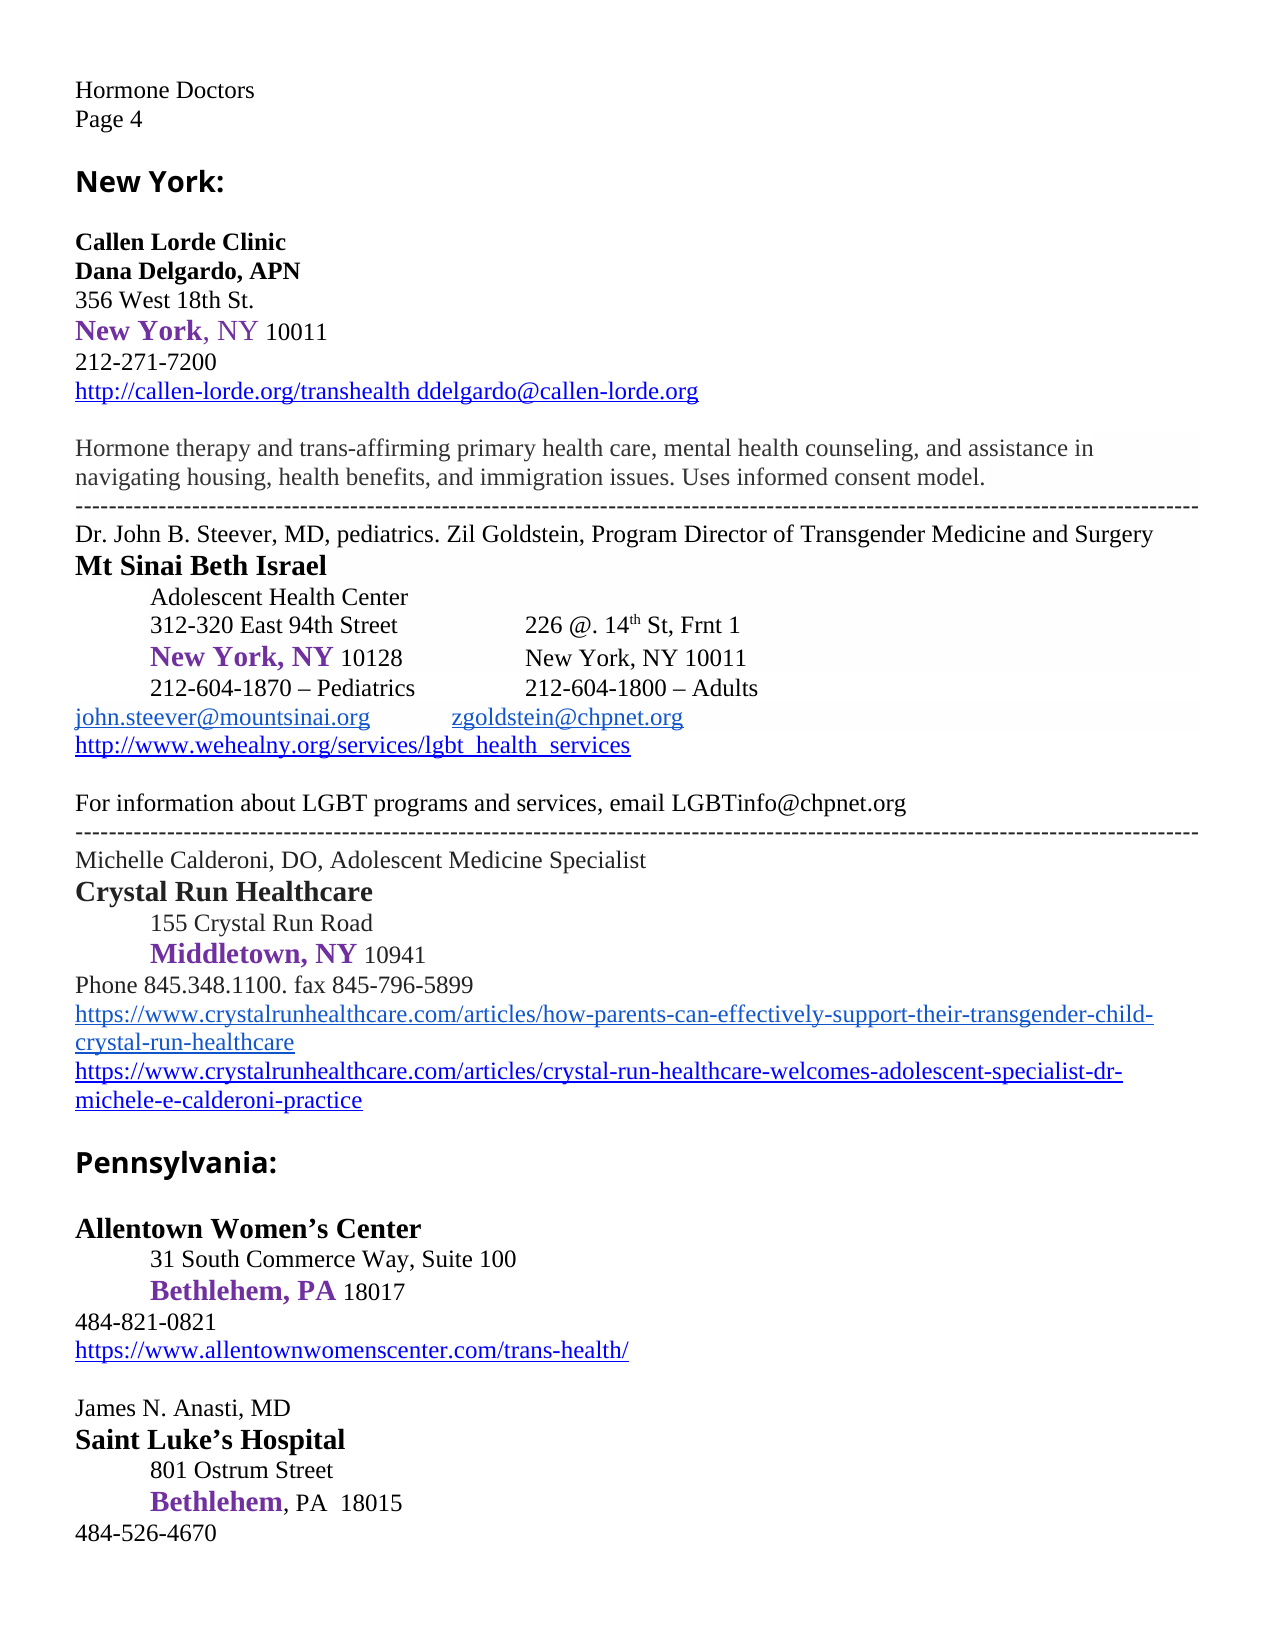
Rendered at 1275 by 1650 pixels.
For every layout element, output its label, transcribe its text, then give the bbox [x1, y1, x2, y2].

text Adolescent Health Center 312-320 East 94th Street 226 @. 14th St, Frnt 1 New York, NY 10128 New York, NY 10011 [150, 582, 1200, 673]
text James N. Anasti, MD [75, 1393, 1200, 1422]
text http://callen-lorde.org/transhealth ddelgardo@callen-lorde.org [75, 376, 1200, 404]
text Dr. John B. Steever, MD, pediatrics. Zil Goldstein, Program Director of Transgender Medicine and Surgery [75, 519, 1200, 548]
text Saint Luke’s Hospital [75, 1422, 1200, 1455]
text Michelle Calderoni, DO, Adolescent Medicine Specialist [75, 845, 1200, 874]
text New York: [75, 161, 1200, 201]
text 356 West 18th St. [75, 285, 1200, 313]
text 212-604-1870 – Pediatrics 212-604-1800 – Adults [75, 673, 1200, 702]
text --------------------------------------------------------------------------------------------------------------------------------------- [75, 491, 1200, 519]
text Bethlehem, PA 18017 [75, 1273, 1200, 1307]
text john.steever@mountsinai.org zgoldstein@chpnet.org [75, 702, 1200, 730]
text 155 Crystal Run Road [75, 908, 1200, 936]
text Allentown Women’s Center [75, 1211, 1200, 1244]
text Phone 845.348.1100. fax 845-796-5899 [75, 970, 1200, 999]
text https://www.crystalrunhealthcare.com/articles/how-parents-can-effectively-support-their-transgender-child-crystal-run-healthcare [75, 999, 1200, 1056]
text Mt Sinai Beth Israel [75, 548, 1200, 582]
text Pennsylvania: [75, 1142, 1200, 1182]
text https://www.crystalrunhealthcare.com/articles/crystal-run-healthcare-welcomes-adolescent-specialist-dr-michele-e-calderoni-practice [75, 1056, 1200, 1114]
text Middletown, NY 10941 [75, 936, 1200, 970]
text --------------------------------------------------------------------------------------------------------------------------------------- [75, 817, 1200, 845]
text 212-271-7200 [75, 347, 1200, 376]
text 801 Ostrum Street [75, 1455, 1200, 1484]
text Bethlehem, PA 18015 [75, 1484, 1200, 1518]
text http://www.wehealny.org/services/lgbt_health_services [75, 730, 1200, 759]
text 484-821-0821 [75, 1307, 1200, 1336]
text https://www.allentownwomenscenter.com/trans-health/ [75, 1336, 1200, 1364]
text Dana Delgardo, APN [75, 256, 1200, 285]
text Callen Lorde Clinic [75, 227, 1200, 256]
text New York, NY 10011 [75, 313, 1200, 347]
text Crystal Run Healthcare [75, 874, 1200, 908]
text For information about LGBT programs and services, email LGBTinfo@chpnet.org [75, 788, 1200, 817]
text Hormone therapy and trans-affirming primary health care, mental health counseling, and assistance in navigating housing, health benefits, and immigration issues. Uses informed consent model. [986, 433, 1200, 491]
text 484-526-4670 [75, 1518, 1200, 1546]
text 31 South Commerce Way, Suite 100 [75, 1244, 1200, 1273]
